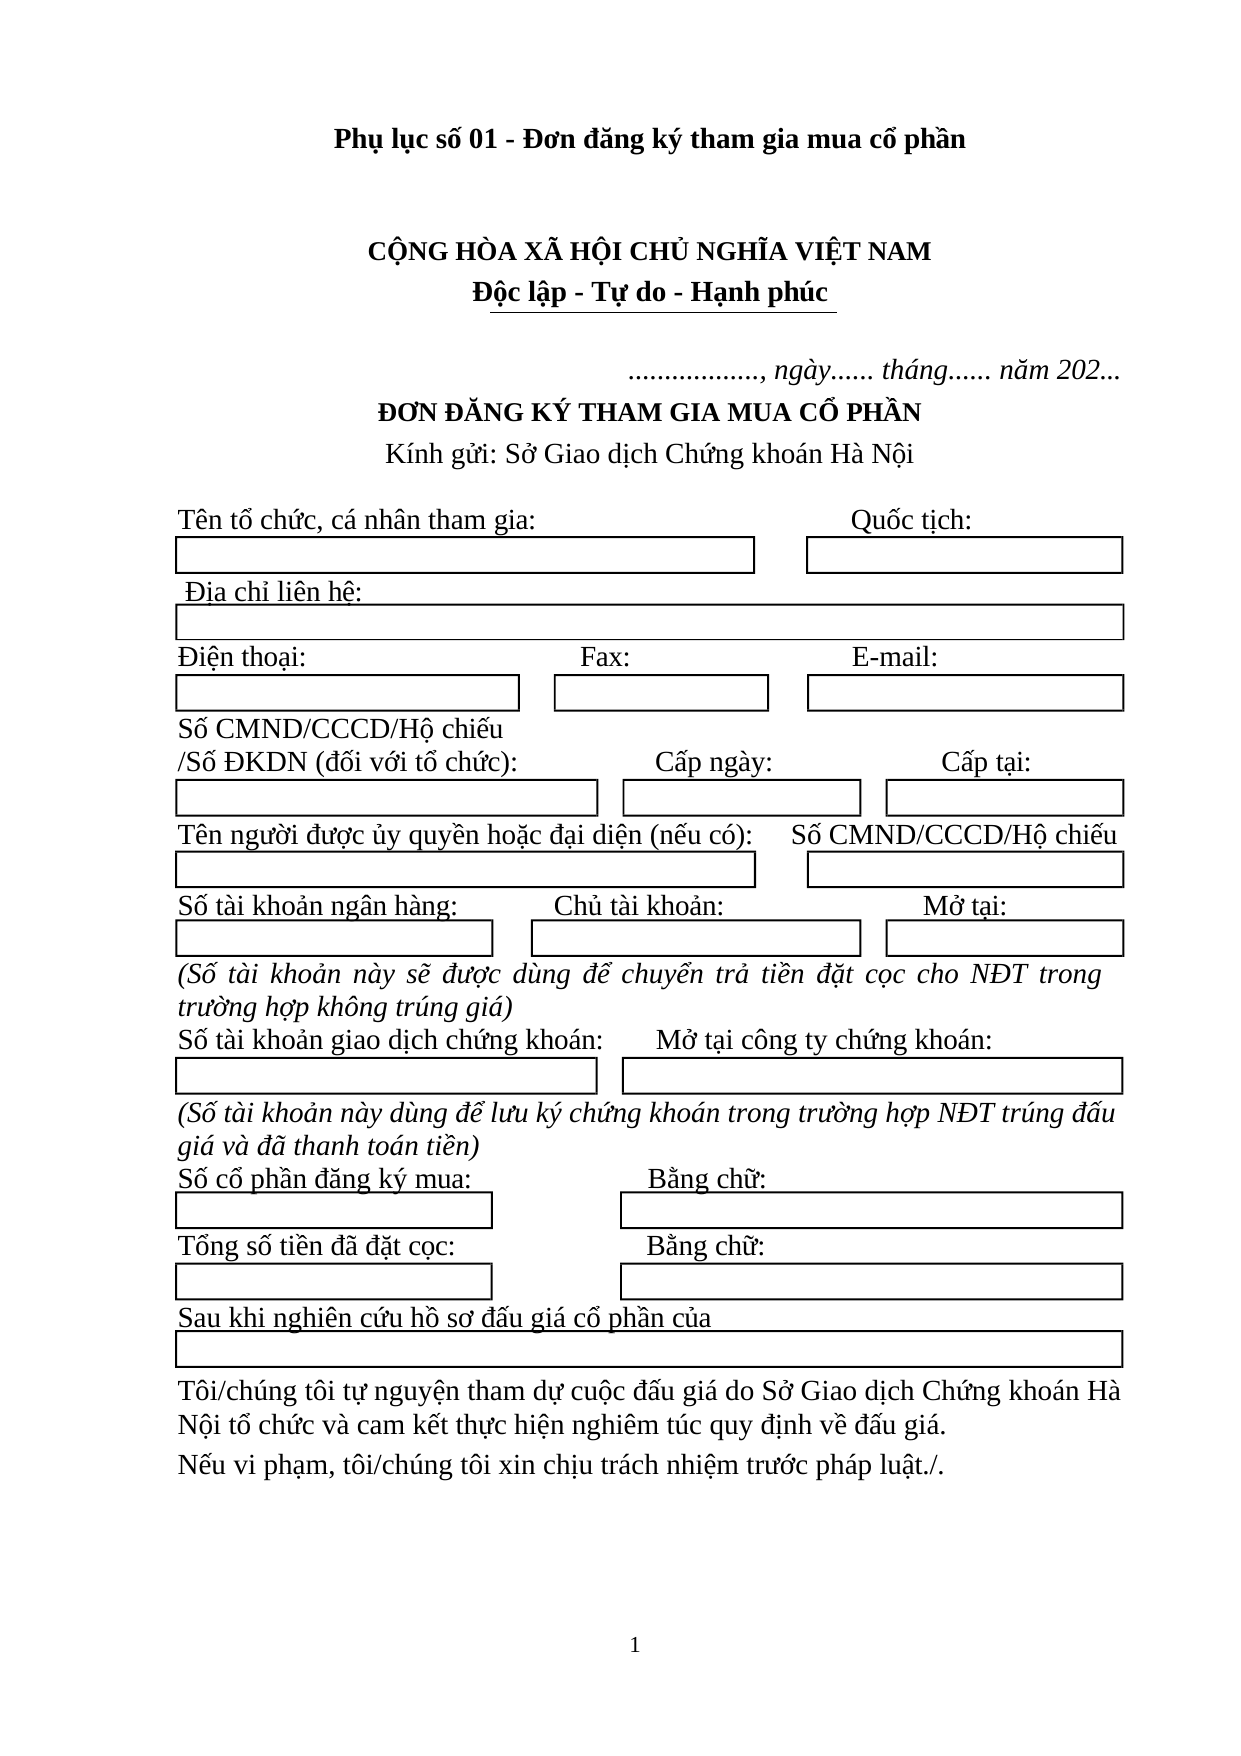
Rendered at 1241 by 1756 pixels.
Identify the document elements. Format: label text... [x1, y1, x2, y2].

text Số CMND/CCCD/Hộ chiếu [177, 673, 1152, 744]
text Điện thoại: Fax: E-mail: [177, 639, 1152, 673]
text Địa chỉ liên hệ: [184, 574, 1152, 608]
text /Số ĐKDN (đối với tổ chức): Cấp ngày: Cấp tại: [177, 744, 1152, 778]
text Kính gửi: Sở Giao dịch Chứng khoán Hà Nội [148, 436, 1152, 469]
text .................., ngày...... tháng...... năm 202... [628, 352, 1152, 386]
text (Số tài khoản này sẽ được dùng để chuyển trả tiền đặt cọc cho NĐT trong trường hợp không trúng giá) [177, 956, 1152, 1023]
text Phụ lục số 01 - Đơn đăng ký tham gia mua cổ phần [148, 122, 1152, 155]
text CỘNG HÒA XÃ HỘI CHỦ NGHĨA VIỆT NAM [147, 234, 1152, 266]
text Số cổ phần đăng ký mua: Bằng chữ: [177, 1162, 1152, 1195]
text Số tài khoản giao dịch chứng khoán: Mở tại công ty chứng khoán: [177, 1023, 1152, 1056]
text ĐƠN ĐĂNG KÝ THAM GIA MUA CỔ PHẦN [147, 396, 1152, 427]
text Sau khi nghiên cứu hồ sơ đấu giá cổ phần của [177, 1301, 1152, 1334]
text (Số tài khoản này dùng để lưu ký chứng khoán trong trường hợp NĐT trúng đấu giá và đã thanh toán tiền) [177, 1095, 1123, 1162]
text Tôi/chúng tôi tự nguyện tham dự cuộc đấu giá do Sở Giao dịch Chứng khoán Hà Nội tổ chức và cam kết thực hiện nghiêm túc quy định về đấu giá. [177, 1373, 1152, 1441]
text Số tài khoản ngân hàng: Chủ tài khoản: Mở tại: [177, 888, 1152, 922]
subtitle Độc lập - Tự do - Hạnh phúc [148, 274, 1152, 308]
text Tên người được ủy quyền hoặc đại diện (nếu có): Số CMND/CCCD/Hộ chiếu [177, 778, 1152, 850]
text Nếu vi phạm, tôi/chúng tôi xin chịu trách nhiệm trước pháp luật./. [177, 1447, 1152, 1480]
text Tổng số tiền đã đặt cọc: Bằng chữ: [177, 1228, 1152, 1262]
text Tên tổ chức, cá nhân tham gia: Quốc tịch: [177, 502, 1152, 536]
